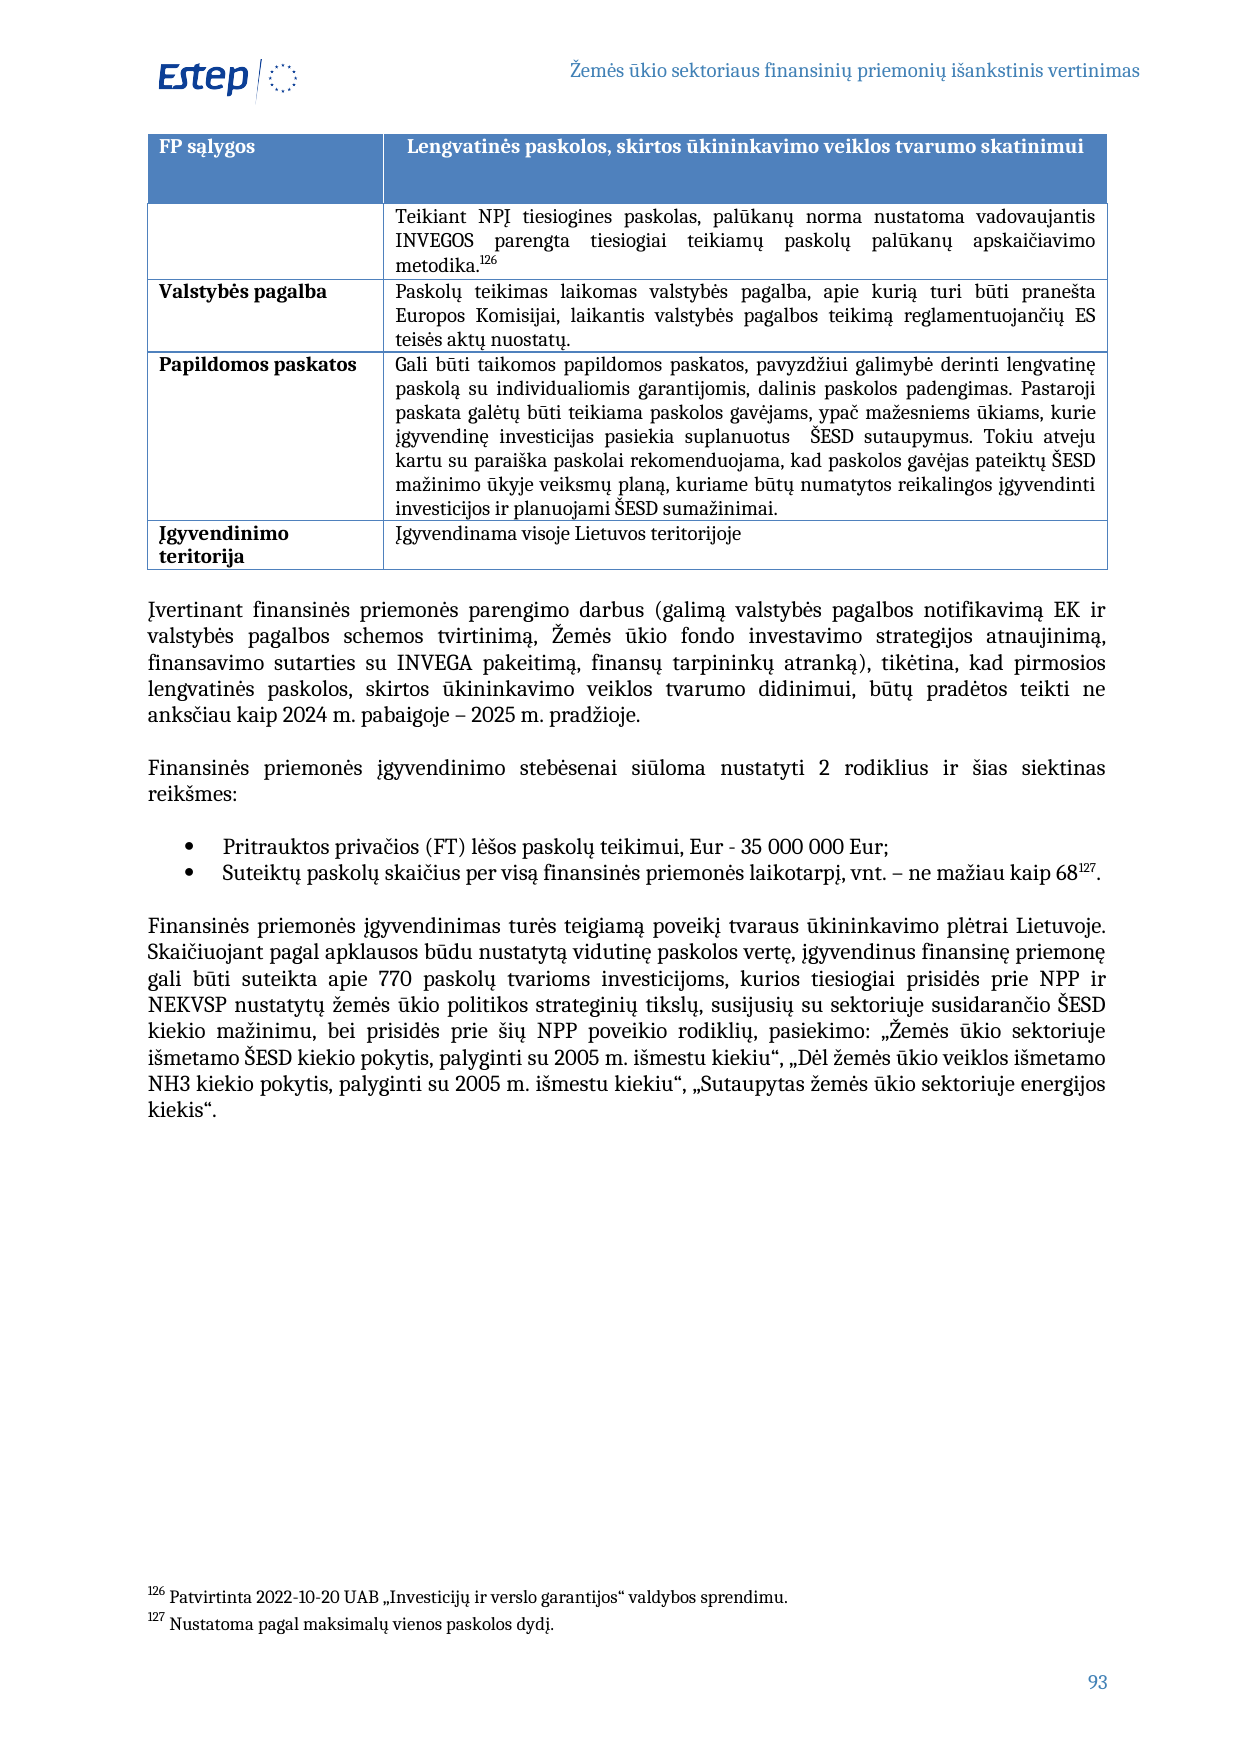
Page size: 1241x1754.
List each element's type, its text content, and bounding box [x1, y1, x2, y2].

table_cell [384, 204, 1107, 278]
list Pritrauktos privačios (FT) lėšos paskolų teikimui, Eur - 35 000 000 Eur; [185, 834, 1107, 860]
list Suteiktų paskolų skaičius per visą finansinės priemonės laikotarpį, vnt. – ne mažiau kaip 68. [185, 860, 1107, 886]
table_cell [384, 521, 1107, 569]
picture [158, 59, 298, 105]
text Finansinės priemonės įgyvendinimo stebėsenai siūloma nustatyti 2 rodiklius ir šias siektinas reikšmes: [148, 755, 1107, 807]
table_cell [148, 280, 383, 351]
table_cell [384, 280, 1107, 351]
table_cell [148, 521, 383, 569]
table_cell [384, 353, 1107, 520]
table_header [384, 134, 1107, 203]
text Finansinės priemonės įgyvendinimas turės teigiamą poveikį tvaraus ūkininkavimo plėtrai Lietuvoje. Skaičiuojant pagal apklausos būdu nustatytą vidutinę paskolos vertę, įgyvendinus finansinę priemonę gali būti suteikta apie 770 paskolų tvarioms investicijoms, kurios tiesiogiai prisidės prie NPP ir NEKVSP nustatytų žemės ūkio politikos strateginių tikslų, susijusių su sektoriuje susidarančio ŠESD kiekio mažinimu, bei prisidės prie šių NPP poveikio rodiklių, pasiekimo: „Žemės ūkio sektoriuje išmetamo ŠESD kiekio pokytis, palyginti su 2005 m. išmestu kiekiu“, „Dėl žemės ūkio veiklos išmetamo NH3 kiekio pokytis, palyginti su 2005 m. išmestu kiekiu“, „Sutaupytas žemės ūkio sektoriuje energijos kiekis“. [148, 913, 1107, 1124]
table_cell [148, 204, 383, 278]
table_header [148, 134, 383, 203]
text Įvertinant finansinės priemonės parengimo darbus (galimą valstybės pagalbos notifikavimą EK ir valstybės pagalbos schemos tvirtinimą, Žemės ūkio fondo investavimo strategijos atnaujinimą, finansavimo sutarties su INVEGA pakeitimą, finansų tarpininkų atranką), tikėtina, kad pirmosios lengvatinės paskolos, skirtos ūkininkavimo veiklos tvarumo didinimui, būtų pradėtos teikti ne anksčiau kaip 2024 m. pabaigoje – 2025 m. pradžioje. [148, 597, 1107, 728]
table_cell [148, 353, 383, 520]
